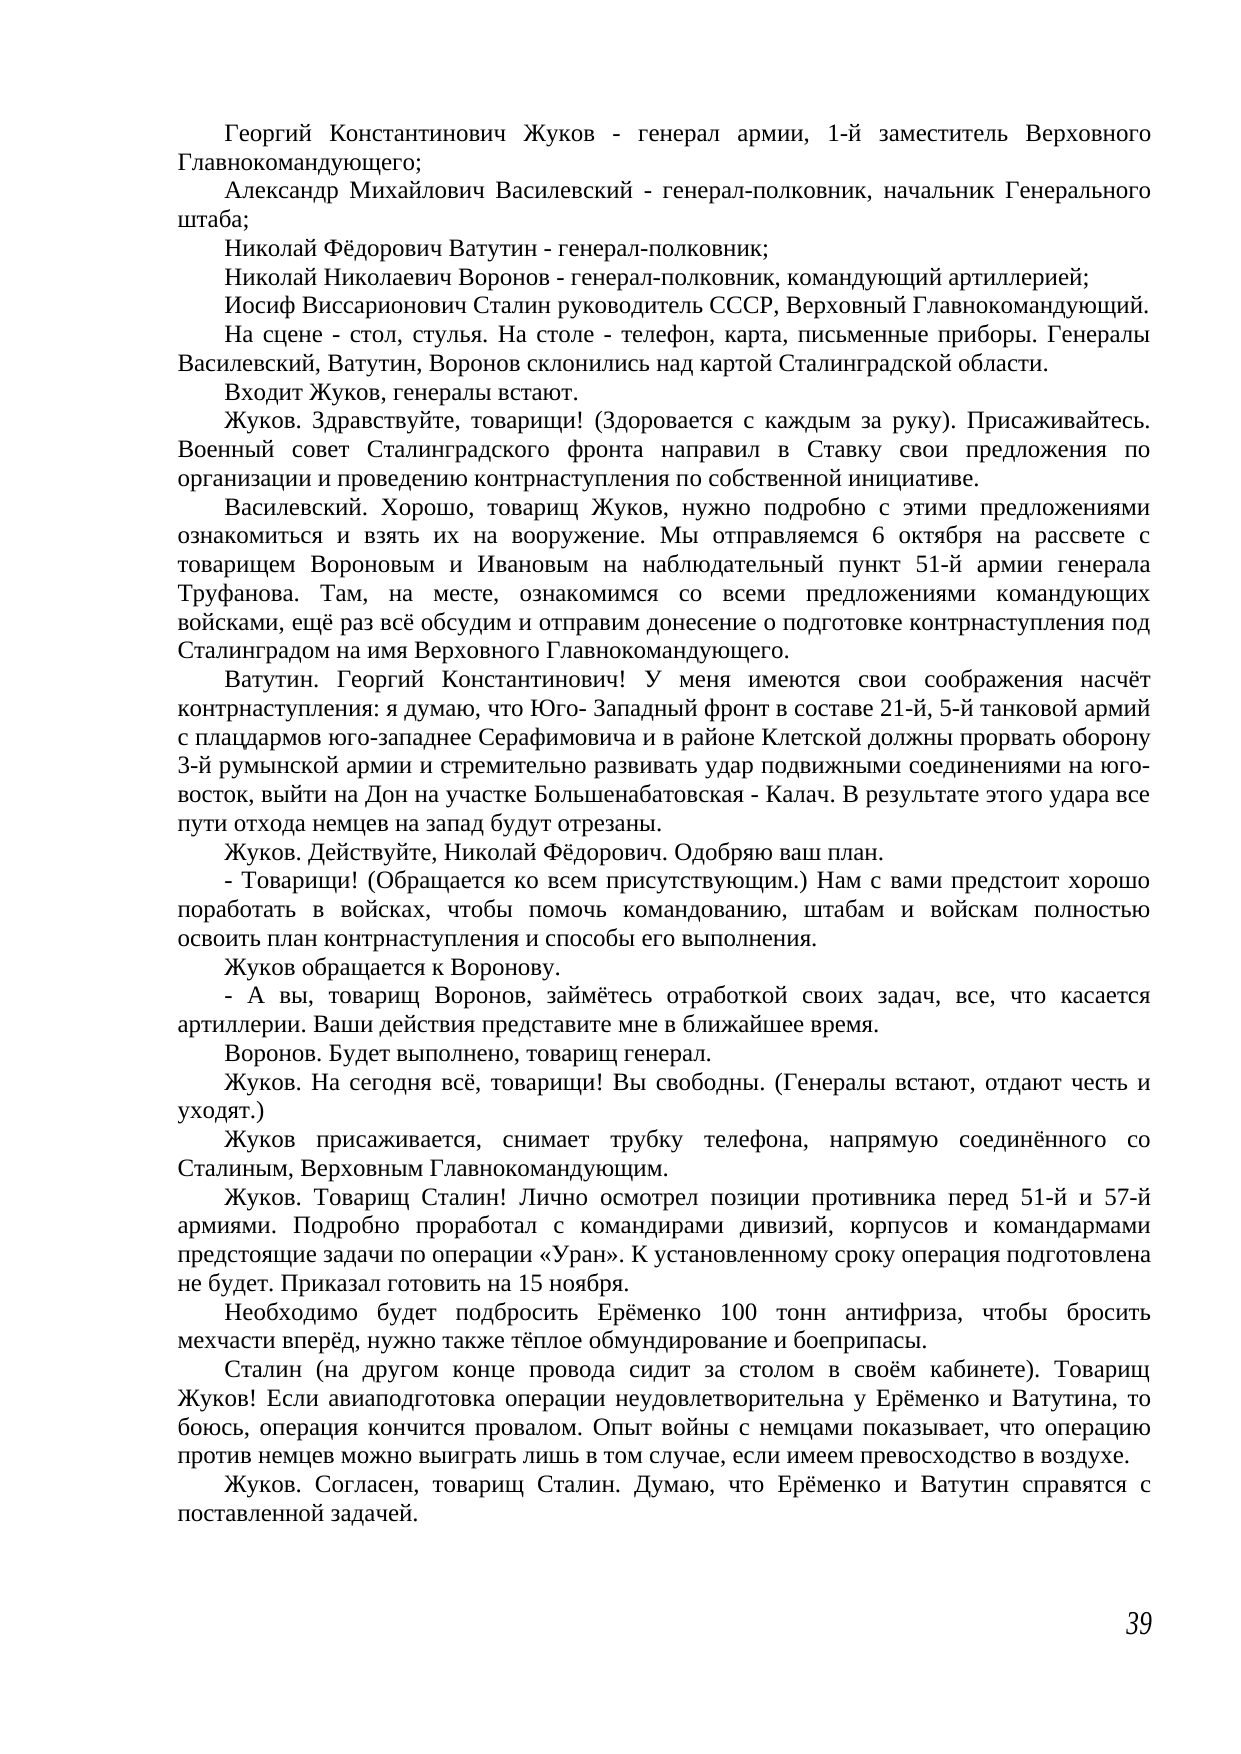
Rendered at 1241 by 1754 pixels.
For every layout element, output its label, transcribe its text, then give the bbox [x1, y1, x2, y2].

text Жуков. Товарищ Сталин! Лично осмотрел позиции противника перед 51-й и 57-й армиями. Подробно проработал с командирами дивизий, корпусов и командармами предстоящие задачи по операции «Уран». К установленному сроку операция подготовлена не будет. Приказал готовить на 15 ноября. [177, 1182, 1152, 1297]
text Ватутин. Георгий Константинович! У меня имеются свои соображения насчёт контрнаступления: я думаю, что Юго- Западный фронт в составе 21-й, 5-й танковой армий с плацдармов юго-западнее Серафимовича и в районе Клетской должны прорвать оборону 3-й румынской армии и стремительно развивать удар подвижными соединениями на юго-восток, выйти на Дон на участке Большенабатовская - Калач. В результате этого удара все пути отхода немцев на запад будут отрезаны. [177, 664, 1152, 837]
text Жуков. Здравствуйте, товарищи! (Здоровается с каждым за руку). Присаживайтесь. Военный совет Сталинградского фронта направил в Ставку свои предложения по организации и проведению контрнаступления по собственной инициативе. [177, 406, 1152, 492]
text Жуков. Согласен, товарищ Сталин. Думаю, что Ерёменко и Ватутин справятся с поставленной задачей. [177, 1469, 1152, 1527]
text Георгий Константинович Жуков - генерал армии, 1-й заместитель Верховного Главнокомандующего; [177, 118, 1152, 176]
text - Товарищи! (Обращается ко всем присутствующим.) Нам с вами предстоит хорошо поработать в войсках, чтобы помочь командованию, штабам и войскам полностью освоить план контрнаступления и способы его выполнения. [177, 866, 1152, 952]
text На сцене - стол, стулья. На столе - телефон, карта, письменные приборы. Генералы Василевский, Ватутин, Воронов склонились над картой Сталинградской области. [177, 319, 1152, 377]
text Жуков. На сегодня всё, товарищи! Вы свободны. (Генералы встают, отдают честь и уходят.) [177, 1067, 1152, 1124]
text Воронов. Будет выполнено, товарищ генерал. [177, 1038, 1152, 1067]
text Николай Николаевич Воронов - генерал-полковник, командующий артиллерией; [177, 262, 1152, 291]
text Иосиф Виссарионович Сталин руководитель СССР, Верховный Главнокомандующий. [177, 291, 1152, 319]
text Жуков обращается к Воронову. [177, 952, 1152, 981]
text - А вы, товарищ Воронов, займётесь отработкой своих задач, все, что касается артиллерии. Ваши действия представите мне в ближайшее время. [177, 981, 1152, 1038]
text Жуков. Действуйте, Николай Фёдорович. Одобряю ваш план. [177, 837, 1152, 866]
text Александр Михайлович Василевский - генерал-полковник, начальник Генерального штаба; [177, 176, 1152, 233]
text Сталин (на другом конце провода сидит за столом в своём кабинете). Товарищ Жуков! Если авиаподготовка операции неудовлетворительна у Ерёменко и Ватутина, то боюсь, операция кончится провалом. Опыт войны с немцами показывает, что операцию против немцев можно выиграть лишь в том случае, если имеем превосходство в воздухе. [177, 1354, 1152, 1469]
text Василевский. Хорошо, товарищ Жуков, нужно подробно с этими предложениями ознакомиться и взять их на вооружение. Мы отправляемся 6 октября на рассвете с товарищем Вороновым и Ивановым на наблюдательный пункт 51-й армии генерала Труфанова. Там, на месте, ознакомимся со всеми предложениями командующих войсками, ещё раз всё обсудим и отправим донесение о подготовке контрнаступления под Сталинградом на имя Верховного Главнокомандующего. [177, 492, 1152, 664]
text Жуков присаживается, снимает трубку телефона, напрямую соединённого со Сталиным, Верховным Главнокомандующим. [177, 1124, 1152, 1182]
text Необходимо будет подбросить Ерёменко 100 тонн антифриза, чтобы бросить мехчасти вперёд, нужно также тёплое обмундирование и боеприпасы. [177, 1297, 1152, 1354]
text Входит Жуков, генералы встают. [177, 377, 1152, 406]
text Николай Фёдорович Ватутин - генерал-полковник; [177, 233, 1152, 262]
